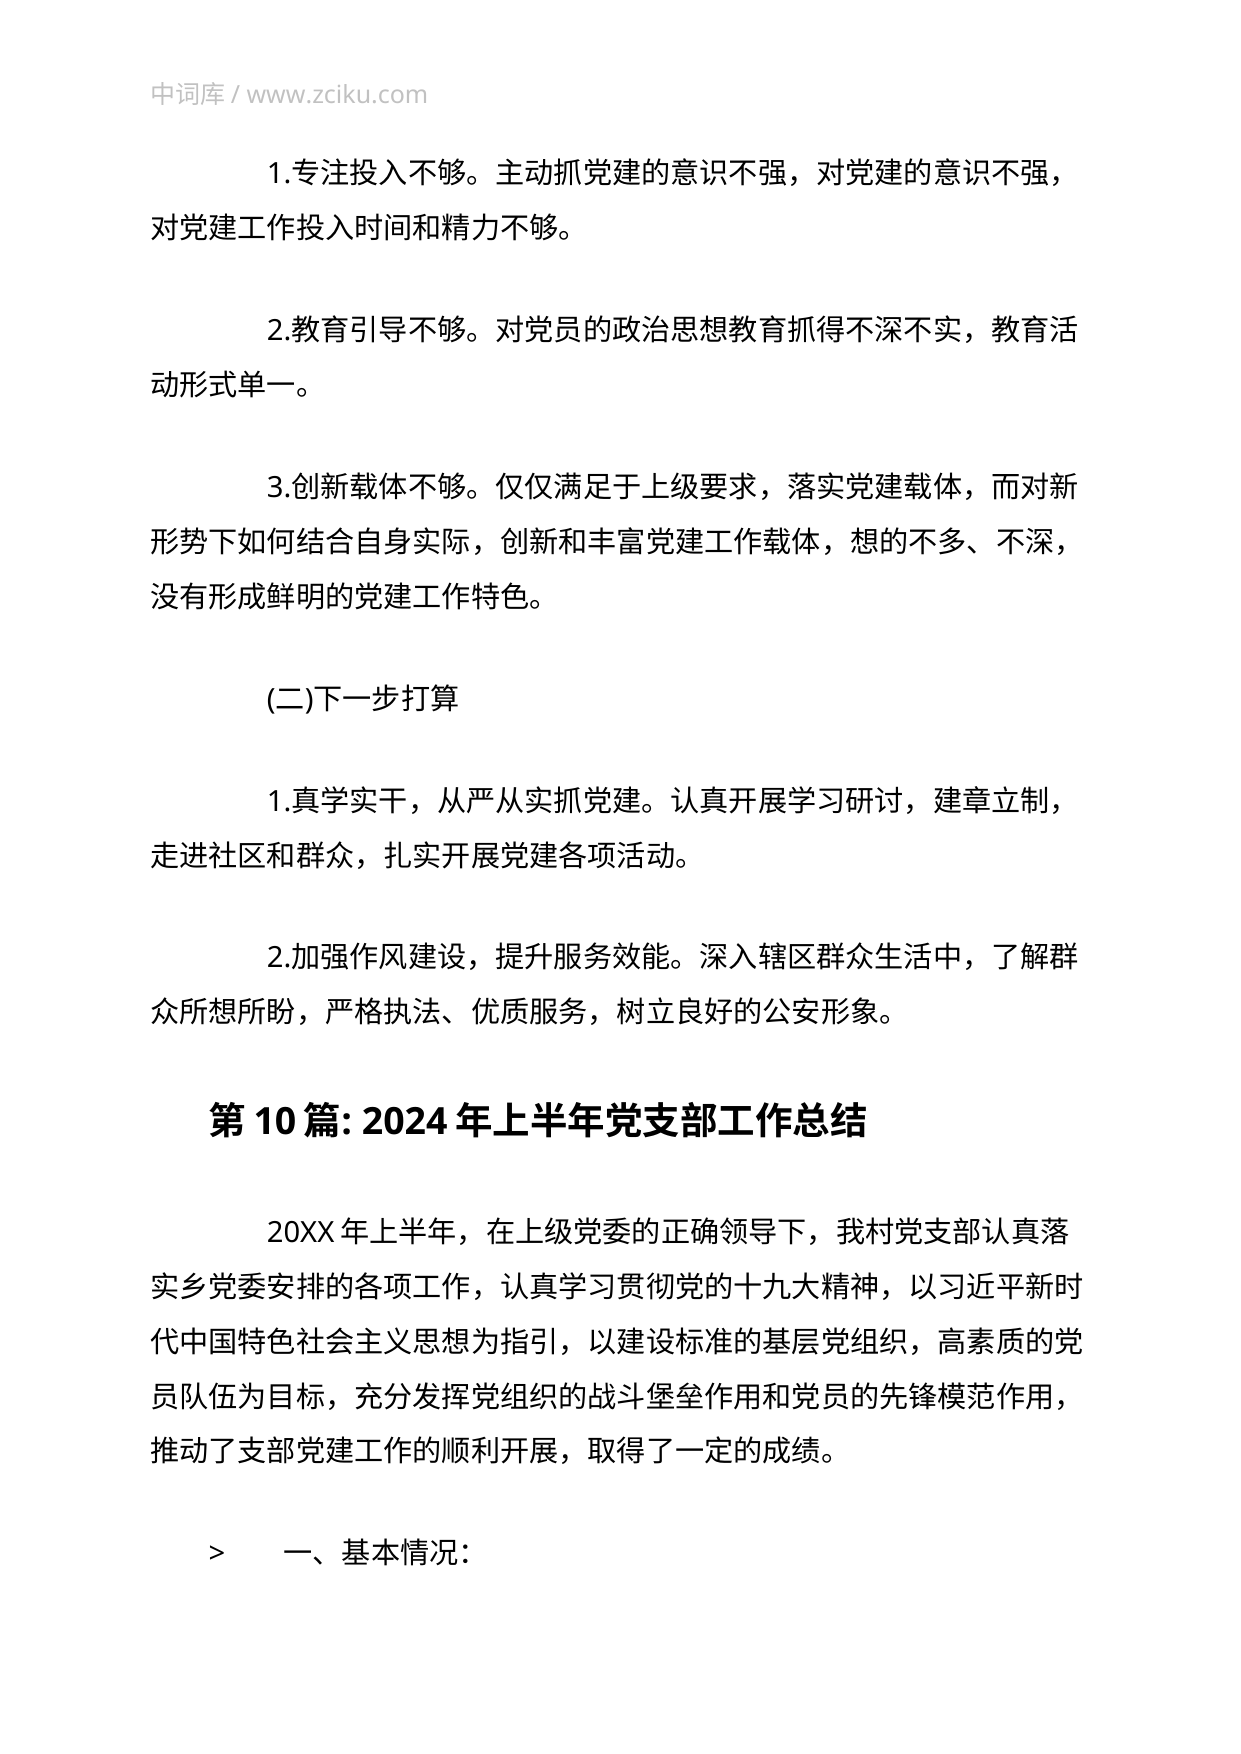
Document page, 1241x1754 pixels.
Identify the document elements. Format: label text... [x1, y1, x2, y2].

text 2.加强作风建设，提升服务效能。深入辖区群众生活中，了解群众所想所盼，严格执法、优质服务，树立良好的公安形象。 [150, 934, 1090, 1031]
text 20XX年上半年，在上级党委的正确领导下，我村党支部认真落实乡党委安排的各项工作，认真学习贯彻党的十九大精神，以习近平新时代中国特色社会主义思想为指引，以建设标准的基层党组织，高素质的党员队伍为目标，充分发挥党组织的战斗堡垒作用和党员的先锋模范作用，推动了支部党建工作的顺利开展，取得了一定的成绩。 [150, 1208, 1090, 1470]
text 2.教育引导不够。对党员的政治思想教育抓得不深不实，教育活动形式单一。 [150, 307, 1090, 404]
text (二)下一步打算 [150, 675, 1090, 718]
text > 一、基本情况： [150, 1530, 1090, 1572]
text 第10篇: 2024年上半年党支部工作总结 [150, 1091, 1090, 1145]
text 1.专注投入不够。主动抓党建的意识不强，对党建的意识不强，对党建工作投入时间和精力不够。 [150, 150, 1090, 247]
text 1.真学实干，从严从实抓党建。认真开展学习研讨，建章立制，走进社区和群众，扎实开展党建各项活动。 [150, 777, 1090, 874]
text 3.创新载体不够。仅仅满足于上级要求，落实党建载体，而对新形势下如何结合自身实际，创新和丰富党建工作载体，想的不多、不深，没有形成鲜明的党建工作特色。 [150, 463, 1090, 616]
